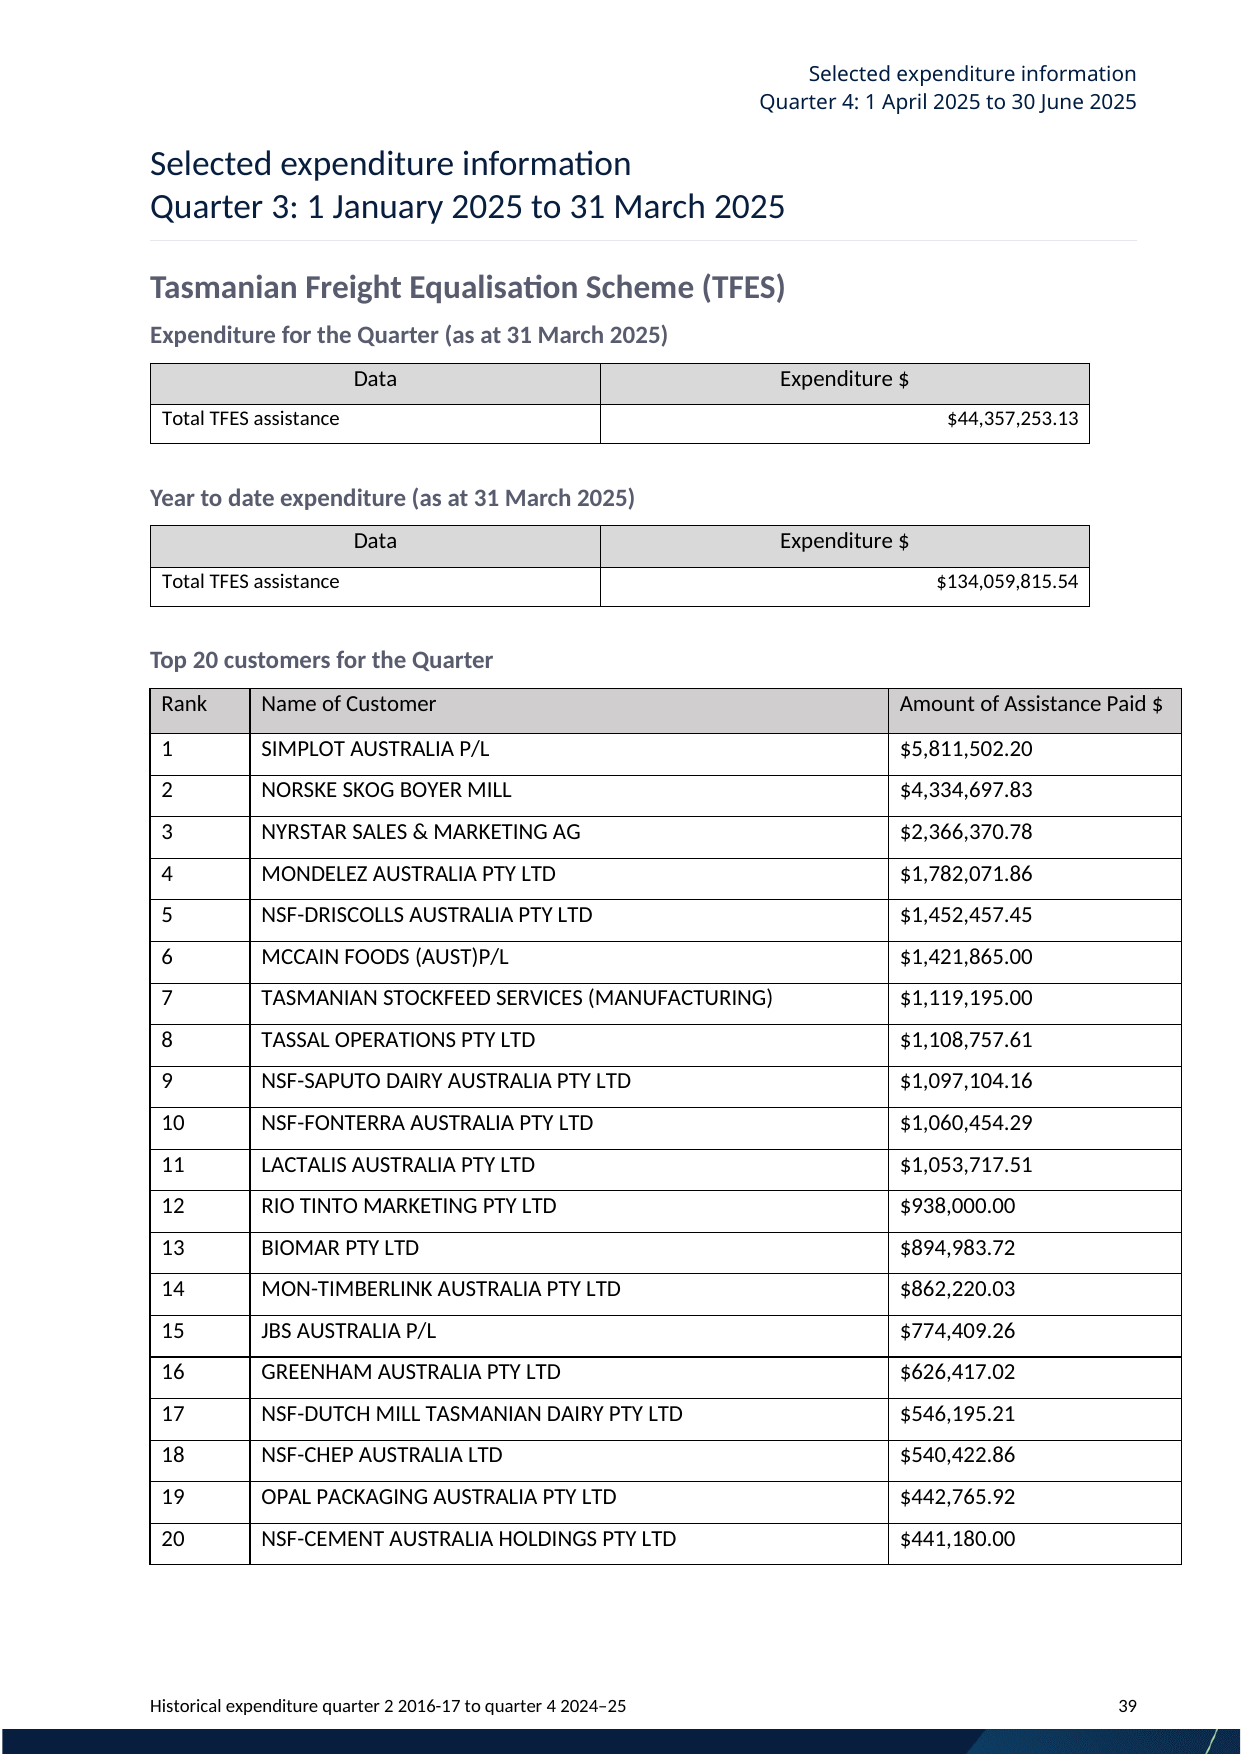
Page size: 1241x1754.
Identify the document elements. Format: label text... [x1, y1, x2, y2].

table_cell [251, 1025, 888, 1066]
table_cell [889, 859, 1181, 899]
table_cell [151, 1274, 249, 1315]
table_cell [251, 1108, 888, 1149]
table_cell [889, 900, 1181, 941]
subtitle Year to date expenditure (as at 31 March 2025) [150, 482, 1137, 513]
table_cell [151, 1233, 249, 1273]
subtitle Tasmanian Freight Equalisation Scheme (TFES) [150, 266, 1137, 307]
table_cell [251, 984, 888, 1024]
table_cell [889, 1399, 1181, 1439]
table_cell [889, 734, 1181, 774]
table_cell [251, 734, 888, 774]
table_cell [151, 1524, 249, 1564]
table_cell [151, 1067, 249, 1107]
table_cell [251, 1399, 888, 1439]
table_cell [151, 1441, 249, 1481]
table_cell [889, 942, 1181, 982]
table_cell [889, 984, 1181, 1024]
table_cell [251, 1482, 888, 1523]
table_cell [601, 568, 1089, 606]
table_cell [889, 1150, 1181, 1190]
picture [2, 1729, 1241, 1754]
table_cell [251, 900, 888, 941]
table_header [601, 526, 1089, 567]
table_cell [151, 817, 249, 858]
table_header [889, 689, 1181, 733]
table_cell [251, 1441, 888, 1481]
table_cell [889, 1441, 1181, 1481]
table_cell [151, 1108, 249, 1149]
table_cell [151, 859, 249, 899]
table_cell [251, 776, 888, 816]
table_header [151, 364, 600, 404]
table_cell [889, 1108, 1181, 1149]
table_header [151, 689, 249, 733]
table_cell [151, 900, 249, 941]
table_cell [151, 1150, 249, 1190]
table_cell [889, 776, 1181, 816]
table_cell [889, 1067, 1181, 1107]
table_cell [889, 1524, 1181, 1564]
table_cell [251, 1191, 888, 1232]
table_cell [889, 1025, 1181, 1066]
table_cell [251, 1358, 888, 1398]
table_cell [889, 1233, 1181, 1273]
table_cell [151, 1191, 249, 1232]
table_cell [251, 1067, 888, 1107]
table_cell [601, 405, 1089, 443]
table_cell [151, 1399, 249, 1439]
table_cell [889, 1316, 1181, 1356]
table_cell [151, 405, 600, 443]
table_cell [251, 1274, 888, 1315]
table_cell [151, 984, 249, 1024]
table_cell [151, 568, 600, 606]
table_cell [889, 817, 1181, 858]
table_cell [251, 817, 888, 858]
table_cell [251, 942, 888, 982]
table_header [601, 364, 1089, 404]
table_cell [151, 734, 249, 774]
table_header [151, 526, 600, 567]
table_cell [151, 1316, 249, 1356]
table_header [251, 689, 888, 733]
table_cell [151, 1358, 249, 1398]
subtitle Expenditure for the Quarter (as at 31 March 2025) [150, 320, 1137, 350]
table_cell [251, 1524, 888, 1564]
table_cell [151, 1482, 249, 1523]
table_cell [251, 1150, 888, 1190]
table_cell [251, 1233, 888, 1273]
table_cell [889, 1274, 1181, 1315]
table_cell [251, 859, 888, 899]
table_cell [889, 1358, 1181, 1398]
subtitle Selected expenditure information Quarter 3: 1 January 2025 to 31 March 2025 [150, 141, 1137, 240]
subtitle Top 20 customers for the Quarter [150, 645, 1137, 675]
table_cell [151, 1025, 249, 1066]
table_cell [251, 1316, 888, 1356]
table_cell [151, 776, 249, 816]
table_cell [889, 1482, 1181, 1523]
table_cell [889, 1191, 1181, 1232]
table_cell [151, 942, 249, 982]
